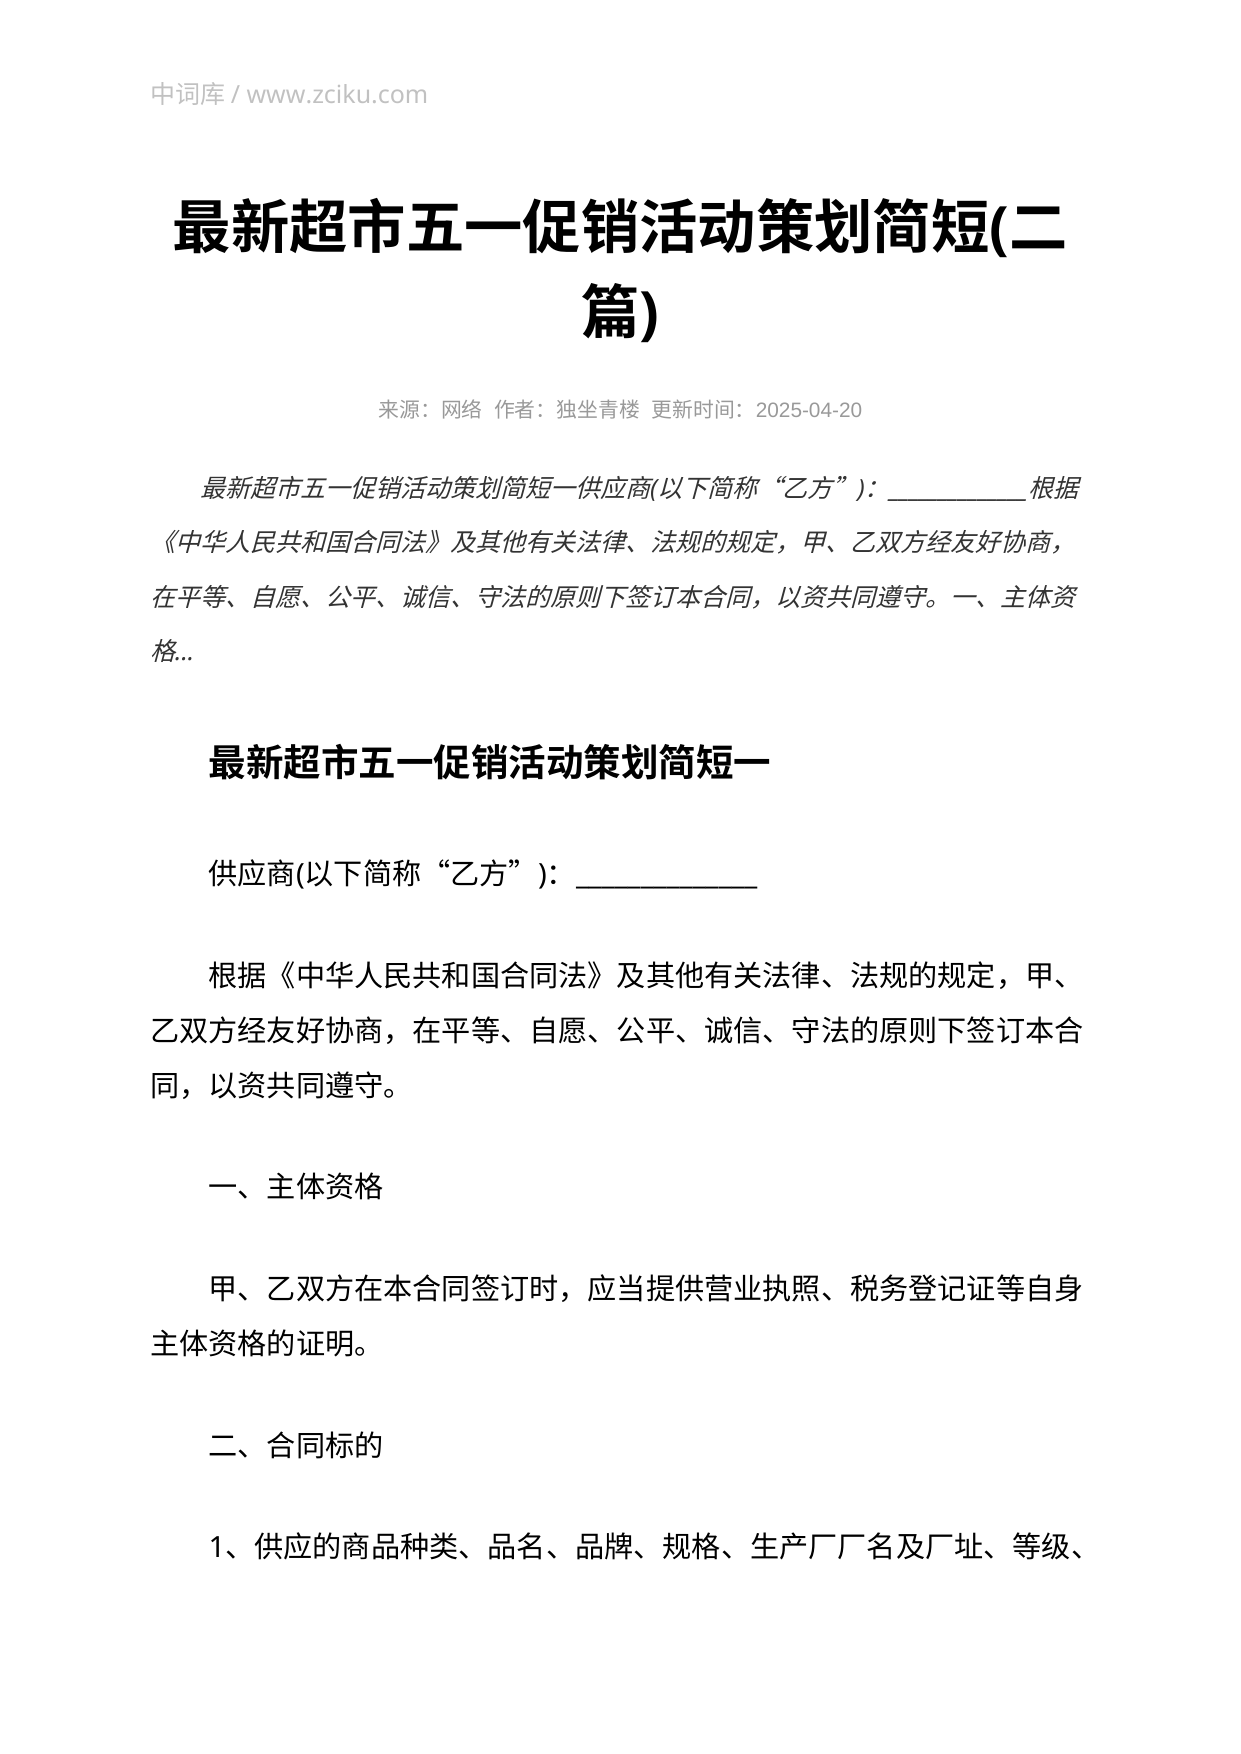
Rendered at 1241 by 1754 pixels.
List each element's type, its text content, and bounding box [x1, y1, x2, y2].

subtitle 最新超市五一促销活动策划简短(二篇) [150, 181, 1090, 351]
text 最新超市五一促销活动策划简短一供应商(以下简称“乙方”)：______________根据《中华人民共和国合同法》及其他有关法律、法规的规定，甲、乙双方经友好协商，在平等、自愿、公平、诚信、守法的原则下签订本合同，以资共同遵守。一、主体资格... [150, 468, 1090, 668]
text 最新超市五一促销活动策划简短一 [150, 733, 1090, 787]
text 供应商(以下简称“乙方”)：______________ [150, 850, 1090, 893]
text 甲、乙双方在本合同签订时，应当提供营业执照、税务登记证等自身主体资格的证明。 [150, 1266, 1090, 1363]
text 来源：网络 作者：独坐青楼 更新时间：2025-04-20 [150, 398, 1090, 422]
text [150, 1524, 1090, 1566]
text 二、合同标的 [150, 1422, 1090, 1464]
text 一、主体资格 [150, 1164, 1090, 1206]
text 根据《中华人民共和国合同法》及其他有关法律、法规的规定，甲、乙双方经友好协商，在平等、自愿、公平、诚信、守法的原则下签订本合同，以资共同遵守。 [150, 952, 1090, 1104]
